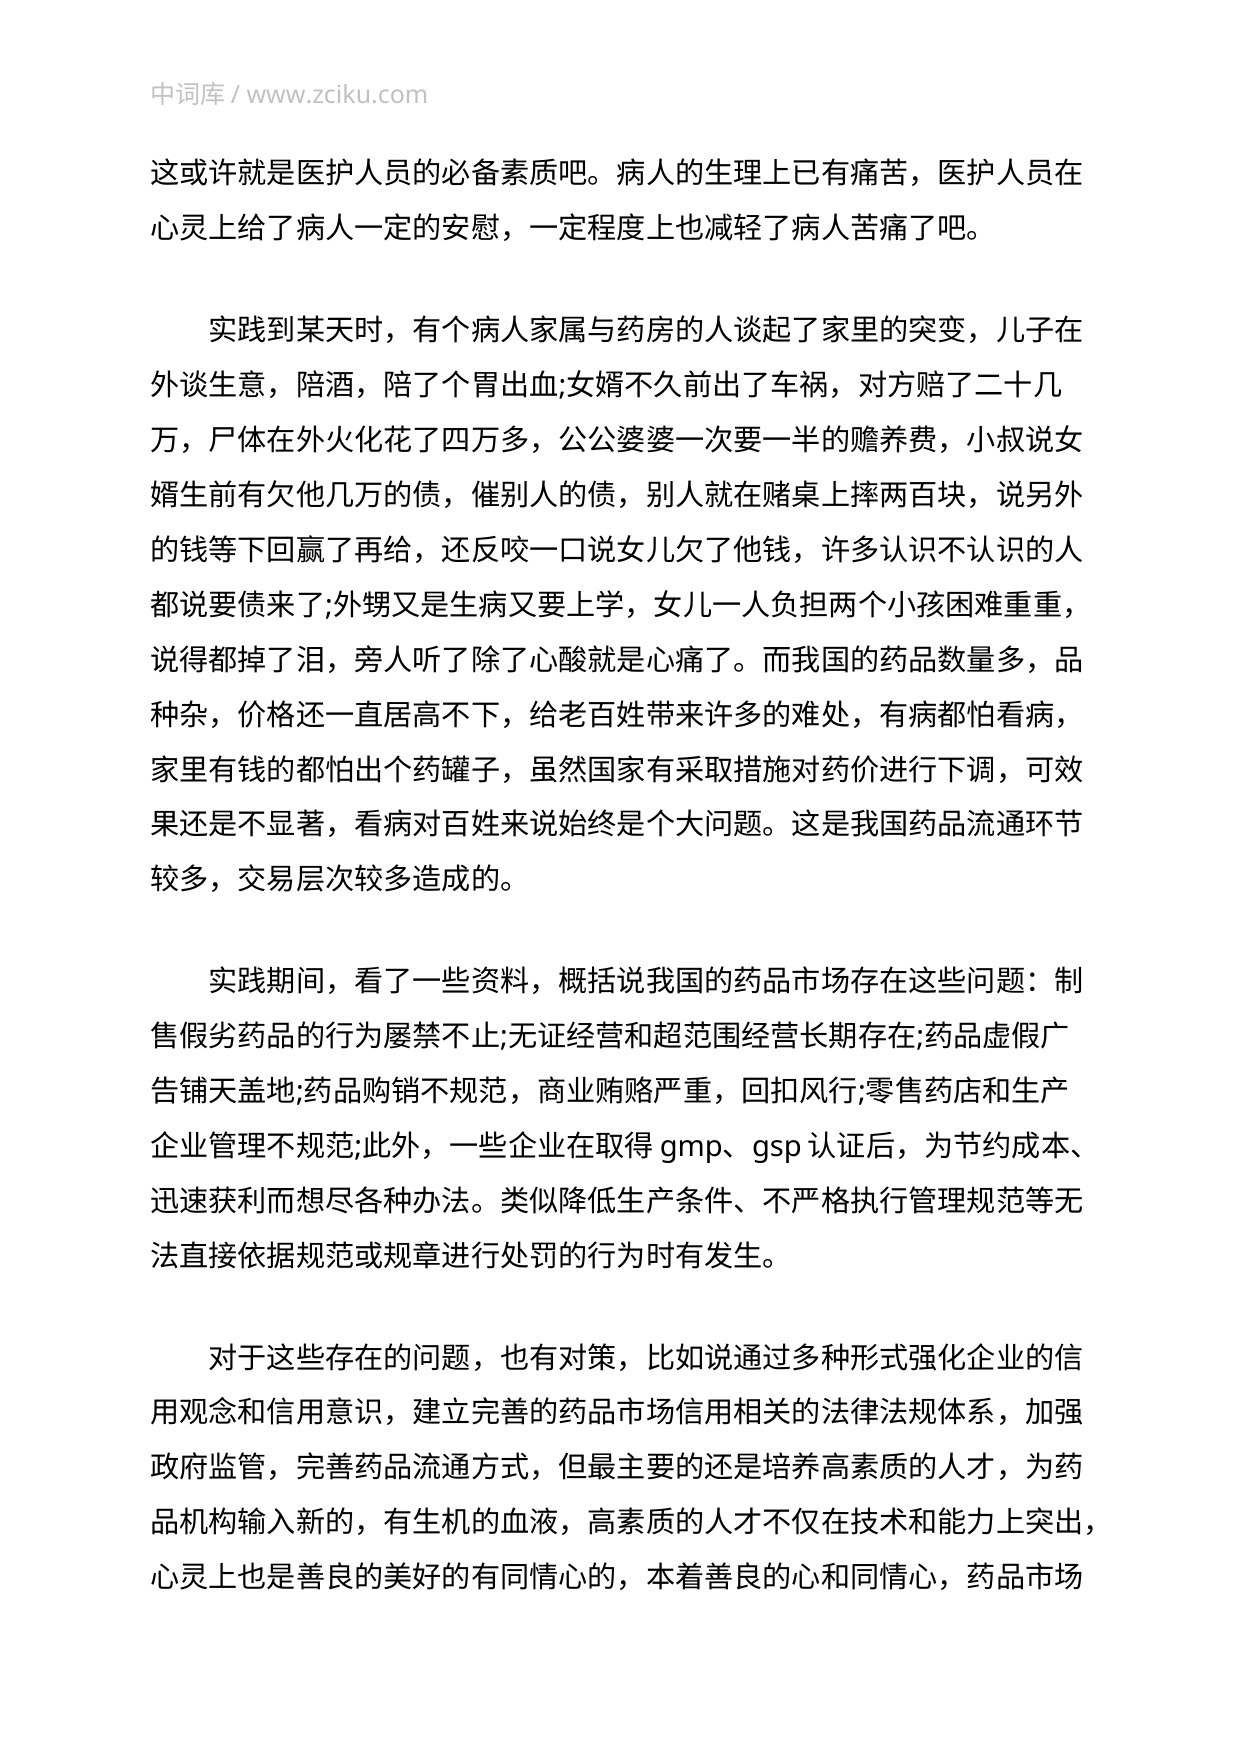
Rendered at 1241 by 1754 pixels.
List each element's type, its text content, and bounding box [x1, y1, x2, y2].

text 实践到某天时，有个病人家属与药房的人谈起了家里的突变，儿子在外谈生意，陪酒，陪了个胃出血;女婿不久前出了车祸，对方赔了二十几万，尸体在外火化花了四万多，公公婆婆一次要一半的赡养费，小叔说女婿生前有欠他几万的债，催别人的债，别人就在赌桌上摔两百块，说另外的钱等下回赢了再给，还反咬一口说女儿欠了他钱，许多认识不认识的人都说要债来了;外甥又是生病又要上学，女儿一人负担两个小孩困难重重，说得都掉了泪，旁人听了除了心酸就是心痛了。而我国的药品数量多，品种杂，价格还一直居高不下，给老百姓带来许多的难处，有病都怕看病，家里有钱的都怕出个药罐子，虽然国家有采取措施对药价进行下调，可效果还是不显著，看病对百姓来说始终是个大问题。这是我国药品流通环节较多，交易层次较多造成的。 [150, 307, 1090, 898]
text 实践期间，看了一些资料，概括说我国的药品市场存在这些问题：制售假劣药品的行为屡禁不止;无证经营和超范围经营长期存在;药品虚假广告铺天盖地;药品购销不规范，商业贿赂严重，回扣风行;零售药店和生产企业管理不规范;此外，一些企业在取得gmp、gsp认证后，为节约成本、迅速获利而想尽各种办法。类似降低生产条件、不严格执行管理规范等无法直接依据规范或规章进行处罚的行为时有发生。 [150, 958, 1090, 1275]
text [150, 150, 1090, 247]
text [150, 1334, 1090, 1596]
